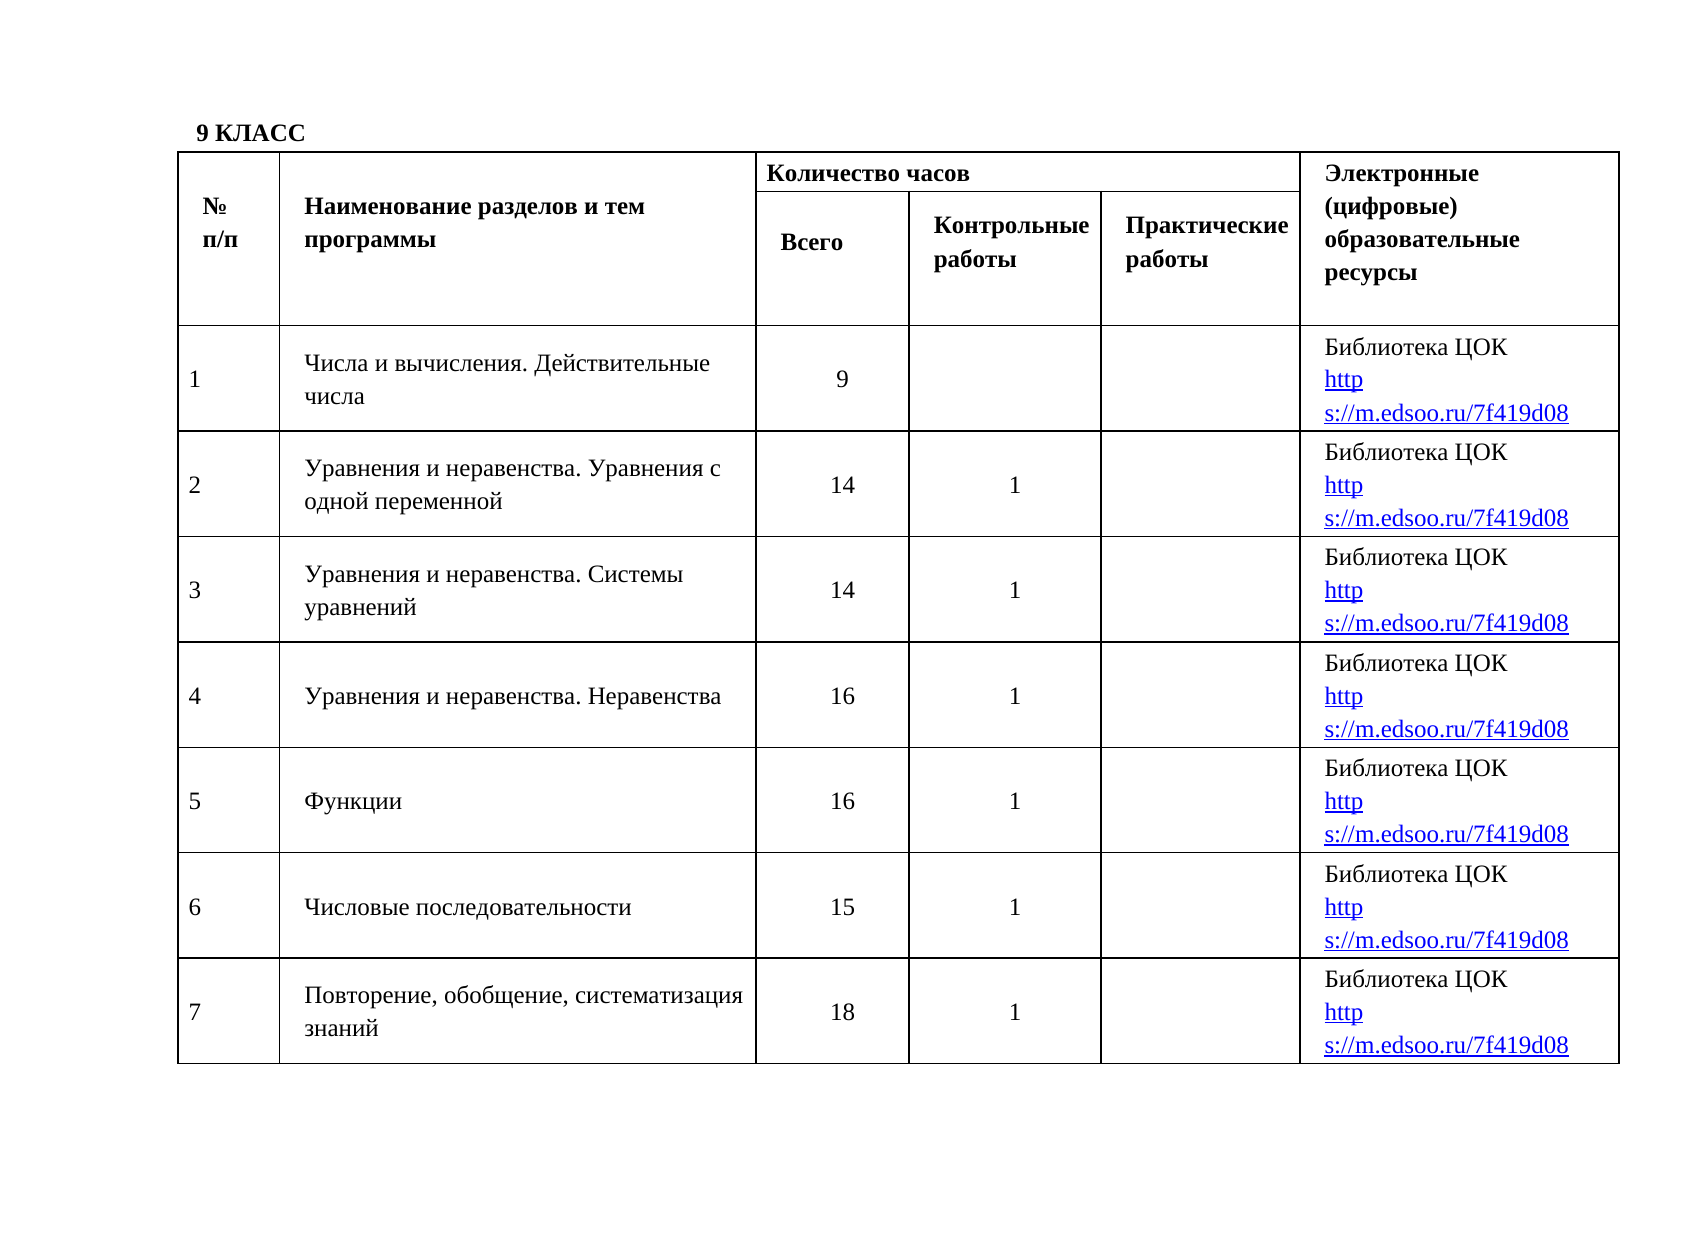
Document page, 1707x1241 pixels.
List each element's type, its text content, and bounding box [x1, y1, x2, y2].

table_cell [1102, 326, 1299, 430]
table_cell Контрольные работы [910, 192, 1100, 325]
table_cell Числовые последовательности [280, 853, 755, 957]
table_cell 3 [179, 537, 279, 641]
table_cell [1102, 853, 1299, 957]
table_cell 1 [910, 959, 1100, 1063]
table_cell Библиотека ЦОК https://m.edsoo.ru/7f419d08 [1301, 748, 1618, 852]
table_cell 1 [910, 853, 1100, 957]
table_cell 14 [757, 537, 908, 641]
table_cell 6 [179, 853, 279, 957]
table_cell 1 [179, 326, 279, 430]
table_header Наименование разделов и тем программы [280, 153, 755, 325]
table_cell Уравнения и неравенства. Уравнения с одной переменной [280, 432, 755, 536]
table_header Электронные (цифровые) образовательные ресурсы [1301, 153, 1618, 325]
table_cell 1 [910, 432, 1100, 536]
table_cell Функции [280, 748, 755, 852]
table_cell Уравнения и неравенства. Системы уравнений [280, 537, 755, 641]
table_cell [910, 326, 1100, 430]
table_cell 16 [757, 643, 908, 746]
table_cell Числа и вычисления. Действительные числа [280, 326, 755, 430]
table_cell 5 [179, 748, 279, 852]
table_cell 1 [910, 643, 1100, 746]
table_cell Всего [757, 192, 908, 325]
table_cell Библиотека ЦОК https://m.edsoo.ru/7f419d08 [1301, 326, 1618, 430]
table_cell [1102, 748, 1299, 852]
table_cell 2 [179, 432, 279, 536]
table_cell [1102, 432, 1299, 536]
text 9 КЛАСС [190, 118, 1618, 147]
table_cell 4 [179, 643, 279, 746]
table_cell 9 [757, 326, 908, 430]
table_cell [1102, 537, 1299, 641]
table_cell Повторение, обобщение, систематизация знаний [280, 959, 755, 1063]
table_cell 16 [757, 748, 908, 852]
table_cell Практические работы [1102, 192, 1299, 325]
table_header Количество часов [757, 153, 1299, 191]
table_cell 1 [910, 537, 1100, 641]
table_cell 14 [757, 432, 908, 536]
table_cell [1102, 643, 1299, 746]
table_cell [1102, 959, 1299, 1063]
table_cell 15 [757, 853, 908, 957]
table_header № п/п [179, 153, 279, 325]
table_cell Уравнения и неравенства. Неравенства [280, 643, 755, 746]
table_cell Библиотека ЦОК https://m.edsoo.ru/7f419d08 [1301, 432, 1618, 536]
table_cell 18 [757, 959, 908, 1063]
table_cell Библиотека ЦОК https://m.edsoo.ru/7f419d08 [1301, 643, 1618, 746]
table_cell Библиотека ЦОК https://m.edsoo.ru/7f419d08 [1301, 853, 1618, 957]
table_cell Библиотека ЦОК https://m.edsoo.ru/7f419d08 [1301, 537, 1618, 641]
table_cell 1 [910, 748, 1100, 852]
table_cell Библиотека ЦОК https://m.edsoo.ru/7f419d08 [1301, 959, 1618, 1063]
table_cell 7 [179, 959, 279, 1063]
